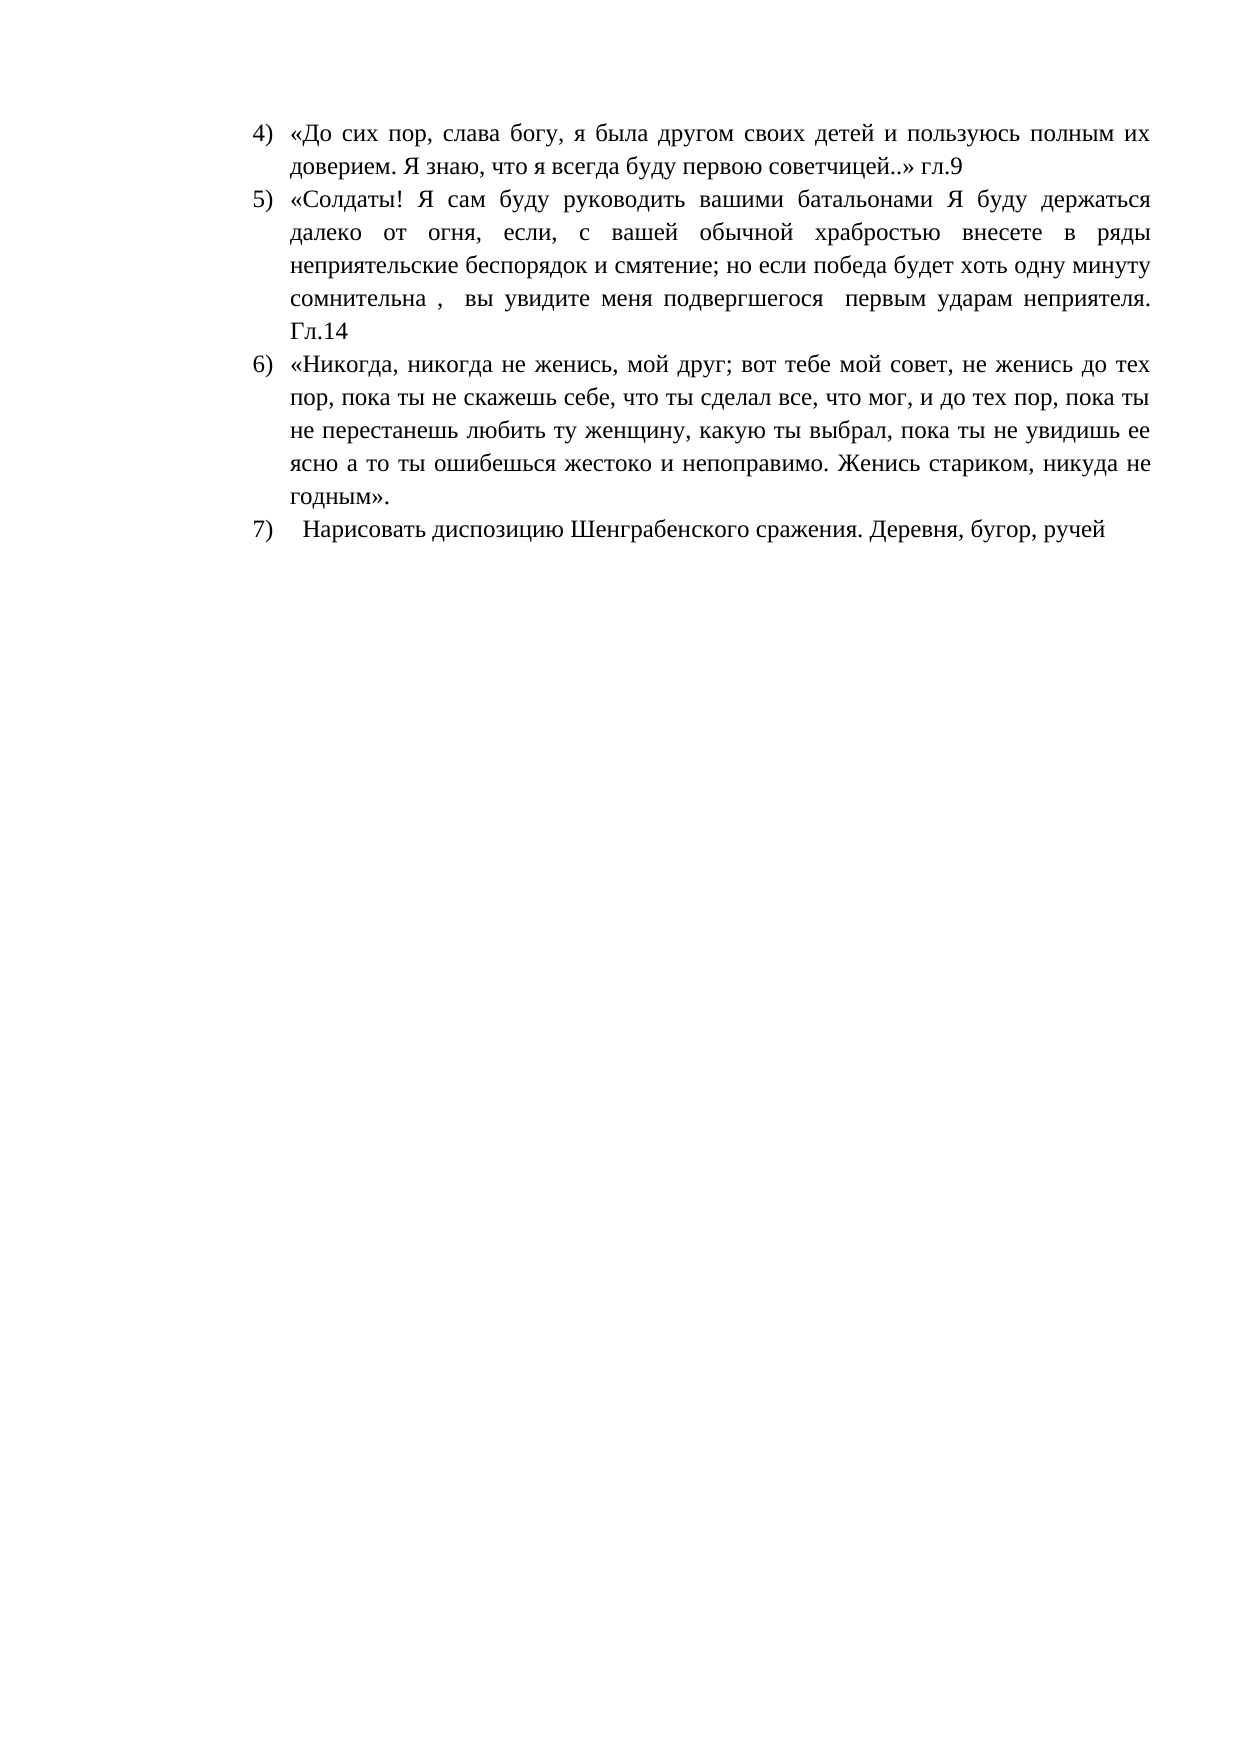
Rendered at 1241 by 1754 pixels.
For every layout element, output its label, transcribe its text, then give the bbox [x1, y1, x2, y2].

list Нарисовать диспозицию Шенграбенского сражения. Деревня, бугор, ручей [252, 514, 1152, 543]
list «Никогда, никогда не женись, мой друг; вот тебе мой совет, не женись до тех пор, пока ты не скажешь себе, что ты сделал все, что мог, и до тех пор, пока ты не перестанешь любить ту женщину, какую ты выбрал, пока ты не увидишь ее ясно а то ты ошибешься жестоко и непоправимо. Женись стариком, никуда не годным». [252, 349, 1152, 510]
list «До сих пор, слава богу, я была другом своих детей и пользуюсь полным их доверием. Я знаю, что я всегда буду первою советчицей..» гл.9 [252, 118, 1152, 180]
list «Солдаты! Я сам буду руководить вашими батальонами Я буду держаться далеко от огня, если, с вашей обычной храбростью внесете в ряды неприятельские беспорядок и смятение; но если победа будет хоть одну минуту сомнительна , вы увидите меня подвергшегося первым ударам неприятеля. Гл.14 [252, 184, 1152, 345]
